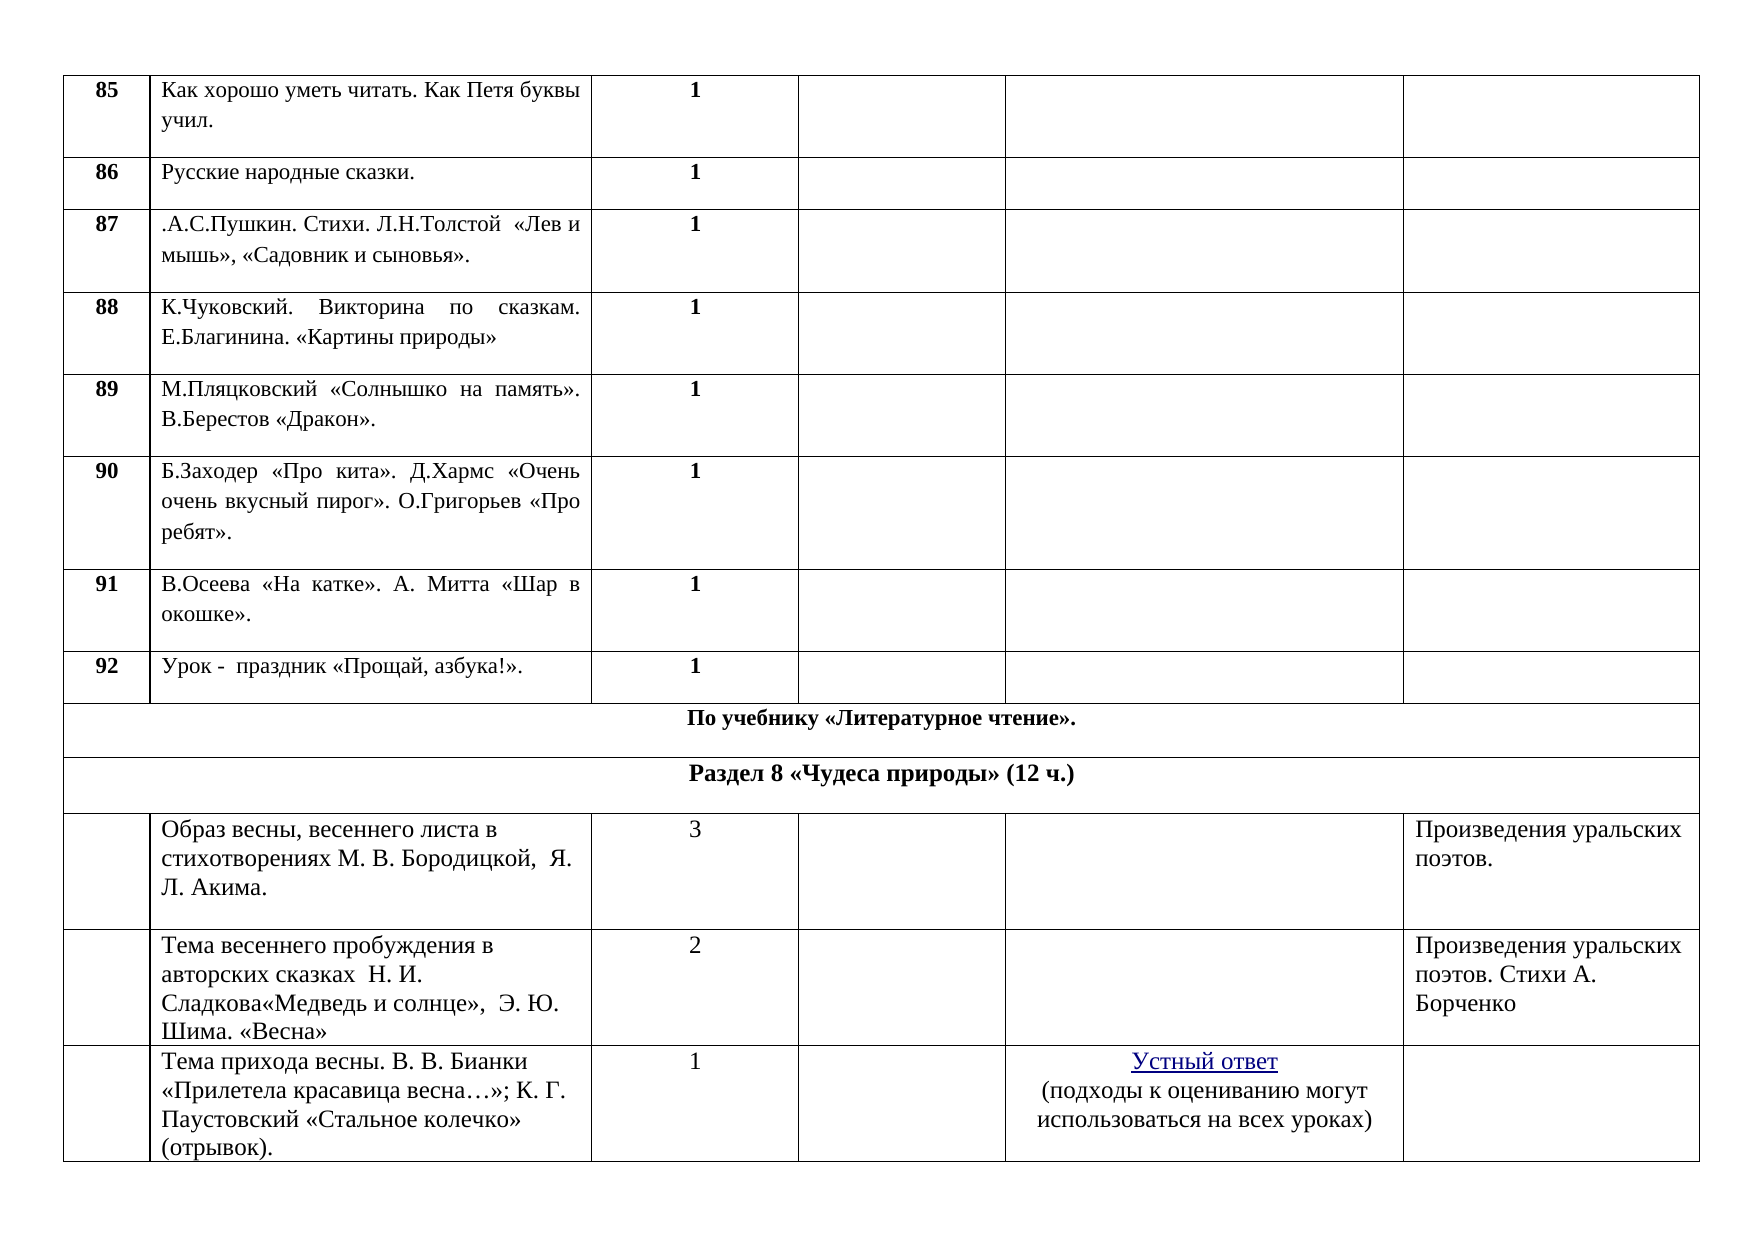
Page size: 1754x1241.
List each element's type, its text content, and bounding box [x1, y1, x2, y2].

table_cell [1006, 930, 1403, 1045]
table_cell [1006, 76, 1403, 157]
table_cell [1404, 76, 1699, 157]
table_cell По учебнику «Литературное чтение». [64, 704, 1699, 757]
table_cell Устный ответ (подходы к оцениванию могут использоваться на всех уроках) [1006, 1046, 1403, 1161]
table_cell [799, 375, 1005, 456]
table_cell [1404, 570, 1699, 651]
table_cell 1 [592, 293, 798, 374]
table_cell 85 [64, 76, 149, 157]
table_cell 86 [64, 158, 149, 209]
table_cell 1 [592, 457, 798, 569]
table_cell Тема весеннего пробуждения в авторских сказках Н. И. Сладкова«Медведь и солнце», Э. Ю. Шима. «Весна» [151, 930, 591, 1045]
table_cell [64, 1046, 149, 1161]
table_cell 90 [64, 457, 149, 569]
table_cell [799, 652, 1005, 703]
table_cell Произведения уральских поэтов. Стихи А. Борченко [1404, 930, 1699, 1045]
table_cell [1404, 210, 1699, 292]
table_cell 1 [592, 210, 798, 292]
table_cell [1006, 210, 1403, 292]
table_cell Раздел 8 «Чудеса природы» (12 ч.) [64, 758, 1699, 813]
table_cell 87 [64, 210, 149, 292]
table_cell Русские народные сказки. [151, 158, 591, 209]
table_cell [799, 1046, 1005, 1161]
table_cell 88 [64, 293, 149, 374]
table_cell Тема прихода весны. В. В. Бианки «Прилетела красавица весна…»; К. Г. Паустовский «Стальное колечко» (отрывок). [151, 1046, 591, 1161]
table_cell [1404, 1046, 1699, 1161]
table_cell [1006, 814, 1403, 929]
table_cell М.Пляцковский «Солнышко на память». В.Берестов «Дракон». [151, 375, 591, 456]
table_cell 1 [592, 375, 798, 456]
table_cell Как хорошо уметь читать. Как Петя буквы учил. [151, 76, 591, 157]
table_cell 3 [592, 814, 798, 929]
table_cell [1404, 158, 1699, 209]
table_cell [1404, 375, 1699, 456]
table_cell Урок - праздник «Прощай, азбука!». [151, 652, 591, 703]
table_cell [1006, 652, 1403, 703]
table_cell [64, 814, 149, 929]
table_cell [1006, 158, 1403, 209]
table_cell [1404, 293, 1699, 374]
table_cell К.Чуковский. Викторина по сказкам. Е.Благинина. «Картины природы» [151, 293, 591, 374]
table_cell [799, 210, 1005, 292]
table_cell [1404, 457, 1699, 569]
table_cell [799, 76, 1005, 157]
table_cell [1404, 652, 1699, 703]
table_cell 89 [64, 375, 149, 456]
table_cell [799, 158, 1005, 209]
table_cell 1 [592, 76, 798, 157]
table_cell 1 [592, 1046, 798, 1161]
table_cell 92 [64, 652, 149, 703]
table_cell [799, 293, 1005, 374]
table_cell 91 [64, 570, 149, 651]
table_cell В.Осеева «На катке». А. Митта «Шар в окошке». [151, 570, 591, 651]
table_cell 2 [592, 930, 798, 1045]
table_cell Произведения уральских поэтов. [1404, 814, 1699, 929]
table_cell .А.С.Пушкин. Стихи. Л.Н.Толстой «Лев и мышь», «Садовник и сыновья». [151, 210, 591, 292]
table_cell [799, 457, 1005, 569]
table_cell 1 [592, 652, 798, 703]
table_cell Образ весны, весеннего листа в стихотворениях М. В. Бородицкой, Я. Л. Акима. [151, 814, 591, 929]
table_cell 1 [592, 570, 798, 651]
table_cell Б.Заходер «Про кита». Д.Хармс «Очень очень вкусный пирог». О.Григорьев «Про ребят». [151, 457, 591, 569]
table_cell [799, 814, 1005, 929]
table_cell 1 [592, 158, 798, 209]
table_cell [1006, 293, 1403, 374]
table_cell [64, 930, 149, 1045]
table_cell [799, 570, 1005, 651]
table_cell [799, 930, 1005, 1045]
table_cell [1006, 375, 1403, 456]
table_cell [1006, 457, 1403, 569]
table_cell [1006, 570, 1403, 651]
